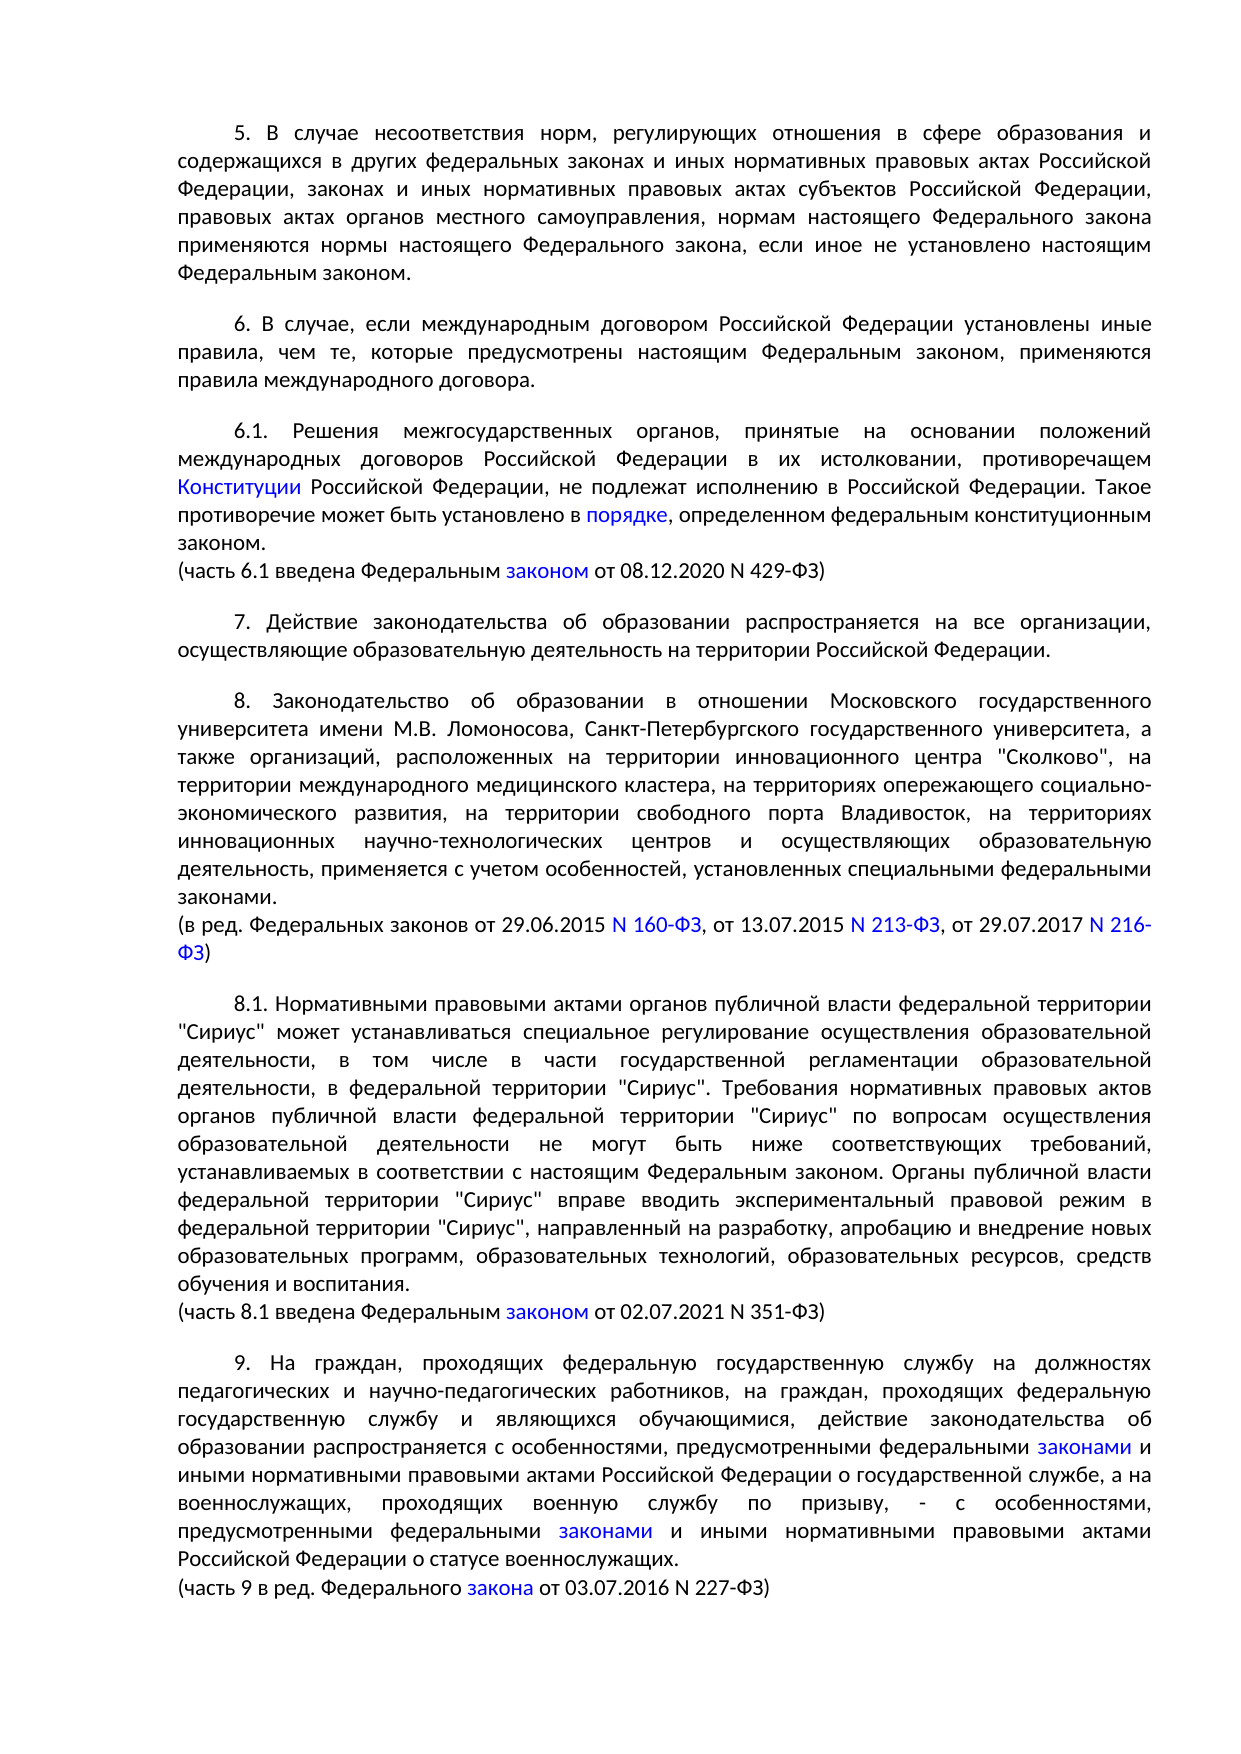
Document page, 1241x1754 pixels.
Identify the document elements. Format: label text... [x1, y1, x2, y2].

text (часть 6.1 введена Федеральным законом от 08.12.2020 N 429-ФЗ) [177, 556, 1152, 584]
text 5. В случае несоответствия норм, регулирующих отношения в сфере образования и содержащихся в других федеральных законах и иных нормативных правовых актах Российской Федерации, законах и иных нормативных правовых актах субъектов Российской Федерации, правовых актах органов местного самоуправления, нормам настоящего Федерального закона применяются нормы настоящего Федерального закона, если иное не установлено настоящим Федеральным законом. [177, 118, 1152, 286]
text 8. Законодательство об образовании в отношении Московского государственного университета имени М.В. Ломоносова, Санкт-Петербургского государственного университета, а также организаций, расположенных на территории инновационного центра "Сколково", на территории международного медицинского кластера, на территориях опережающего социально-экономического развития, на территории свободного порта Владивосток, на территориях инновационных научно-технологических центров и осуществляющих образовательную деятельность, применяется с учетом особенностей, установленных специальными федеральными законами. [177, 686, 1152, 910]
text 6.1. Решения межгосударственных органов, принятые на основании положений международных договоров Российской Федерации в их истолковании, противоречащем Конституции Российской Федерации, не подлежат исполнению в Российской Федерации. Такое противоречие может быть установлено в порядке, определенном федеральным конституционным законом. [177, 416, 1152, 556]
text 8.1. Нормативными правовыми актами органов публичной власти федеральной территории "Сириус" может устанавливаться специальное регулирование осуществления образовательной деятельности, в том числе в части государственной регламентации образовательной деятельности, в федеральной территории "Сириус". Требования нормативных правовых актов органов публичной власти федеральной территории "Сириус" по вопросам осуществления образовательной деятельности не могут быть ниже соответствующих требований, устанавливаемых в соответствии с настоящим Федеральным законом. Органы публичной власти федеральной территории "Сириус" вправе вводить экспериментальный правовой режим в федеральной территории "Сириус", направленный на разработку, апробацию и внедрение новых образовательных программ, образовательных технологий, образовательных ресурсов, средств обучения и воспитания. [177, 989, 1152, 1297]
text (часть 8.1 введена Федеральным законом от 02.07.2021 N 351-ФЗ) [177, 1297, 1152, 1326]
text 9. На граждан, проходящих федеральную государственную службу на должностях педагогических и научно-педагогических работников, на граждан, проходящих федеральную государственную службу и являющихся обучающимися, действие законодательства об образовании распространяется с особенностями, предусмотренными федеральными законами и иными нормативными правовыми актами Российской Федерации о государственной службе, а на военнослужащих, проходящих военную службу по призыву, - с особенностями, предусмотренными федеральными законами и иными нормативными правовыми актами Российской Федерации о статусе военнослужащих. [177, 1348, 1152, 1573]
text 7. Действие законодательства об образовании распространяется на все организации, осуществляющие образовательную деятельность на территории Российской Федерации. [177, 607, 1152, 663]
text (в ред. Федеральных законов от 29.06.2015 N 160-ФЗ, от 13.07.2015 N 213-ФЗ, от 29.07.2017 N 216-ФЗ) [177, 910, 1152, 966]
text (часть 9 в ред. Федерального закона от 03.07.2016 N 227-ФЗ) [177, 1573, 1152, 1601]
text 6. В случае, если международным договором Российской Федерации установлены иные правила, чем те, которые предусмотрены настоящим Федеральным законом, применяются правила международного договора. [177, 309, 1152, 393]
